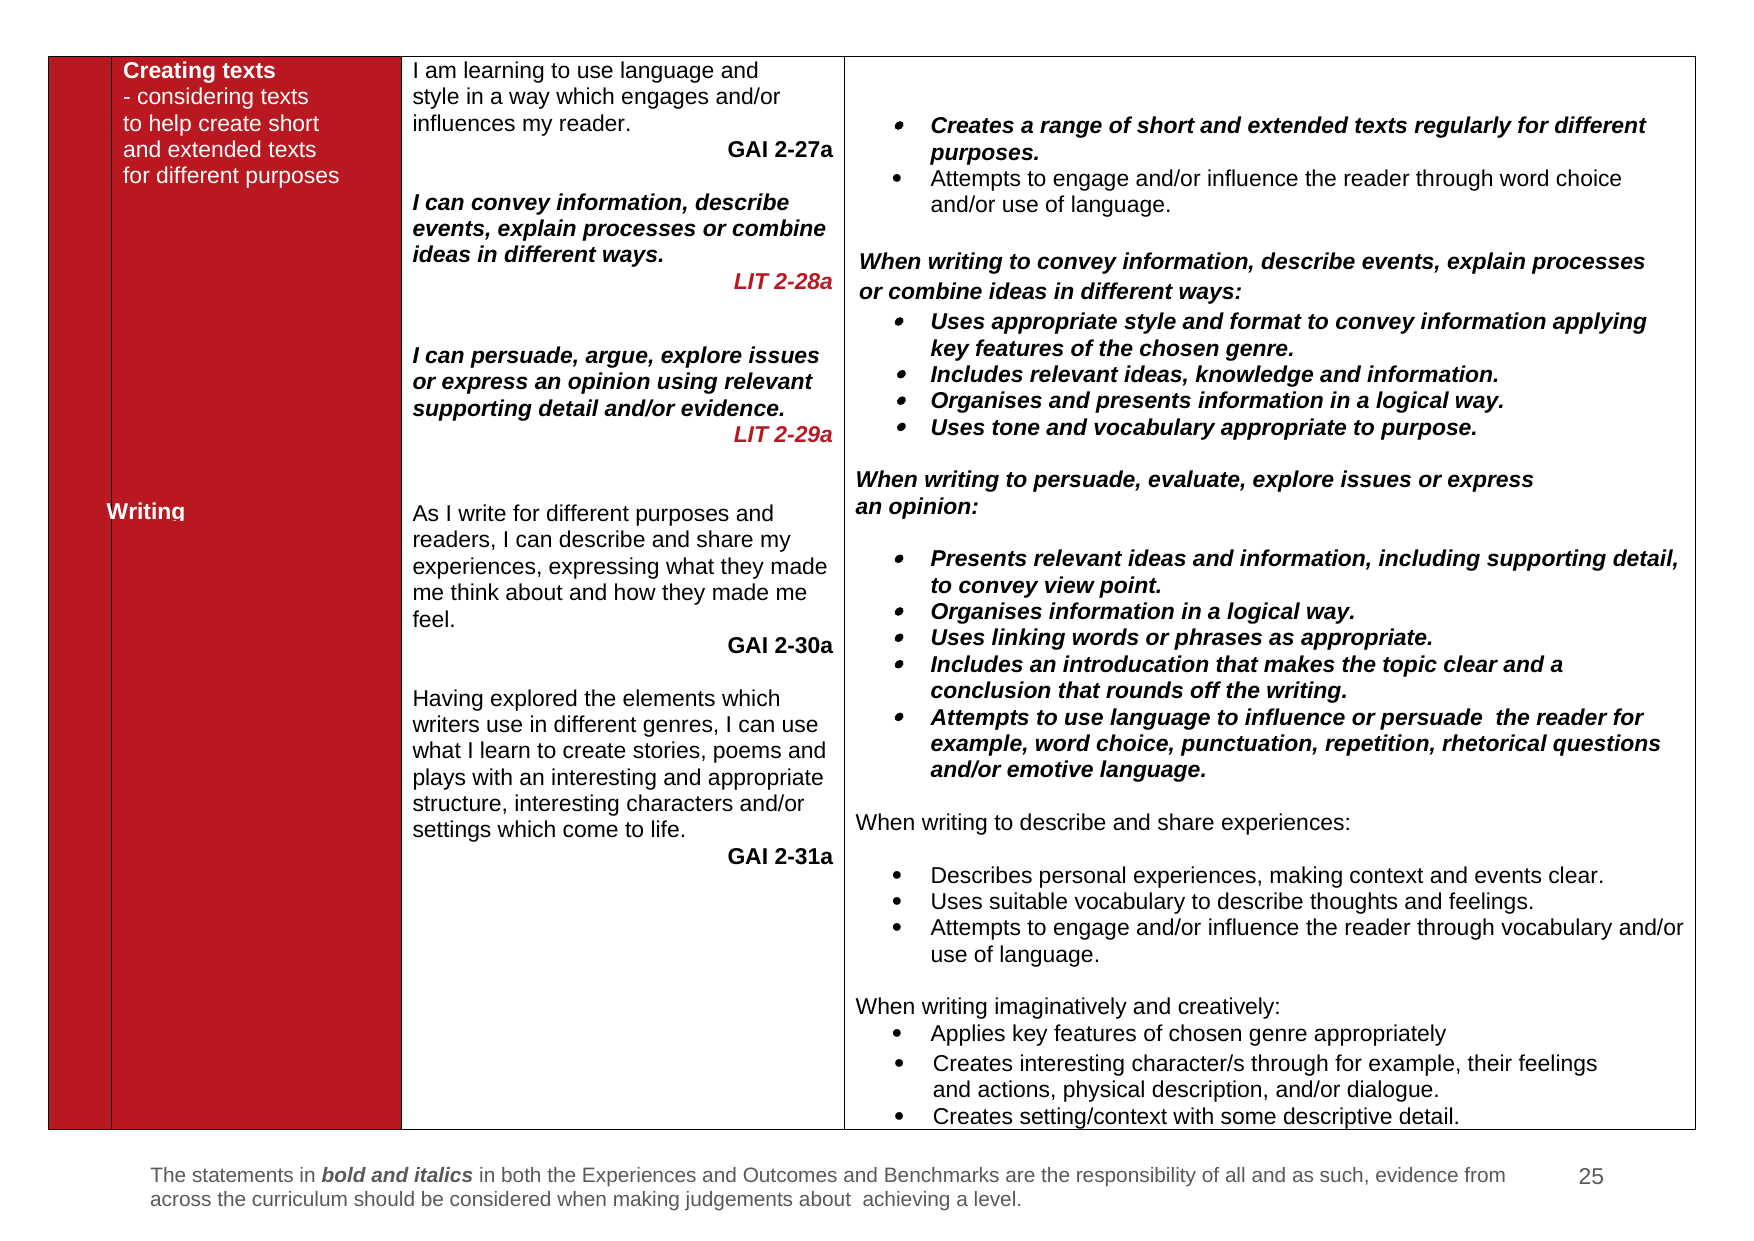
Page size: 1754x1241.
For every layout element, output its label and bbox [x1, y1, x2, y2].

table_header [402, 57, 844, 1129]
table_header [112, 57, 401, 1129]
table_header [49, 57, 111, 1129]
table_header [845, 57, 1695, 1129]
